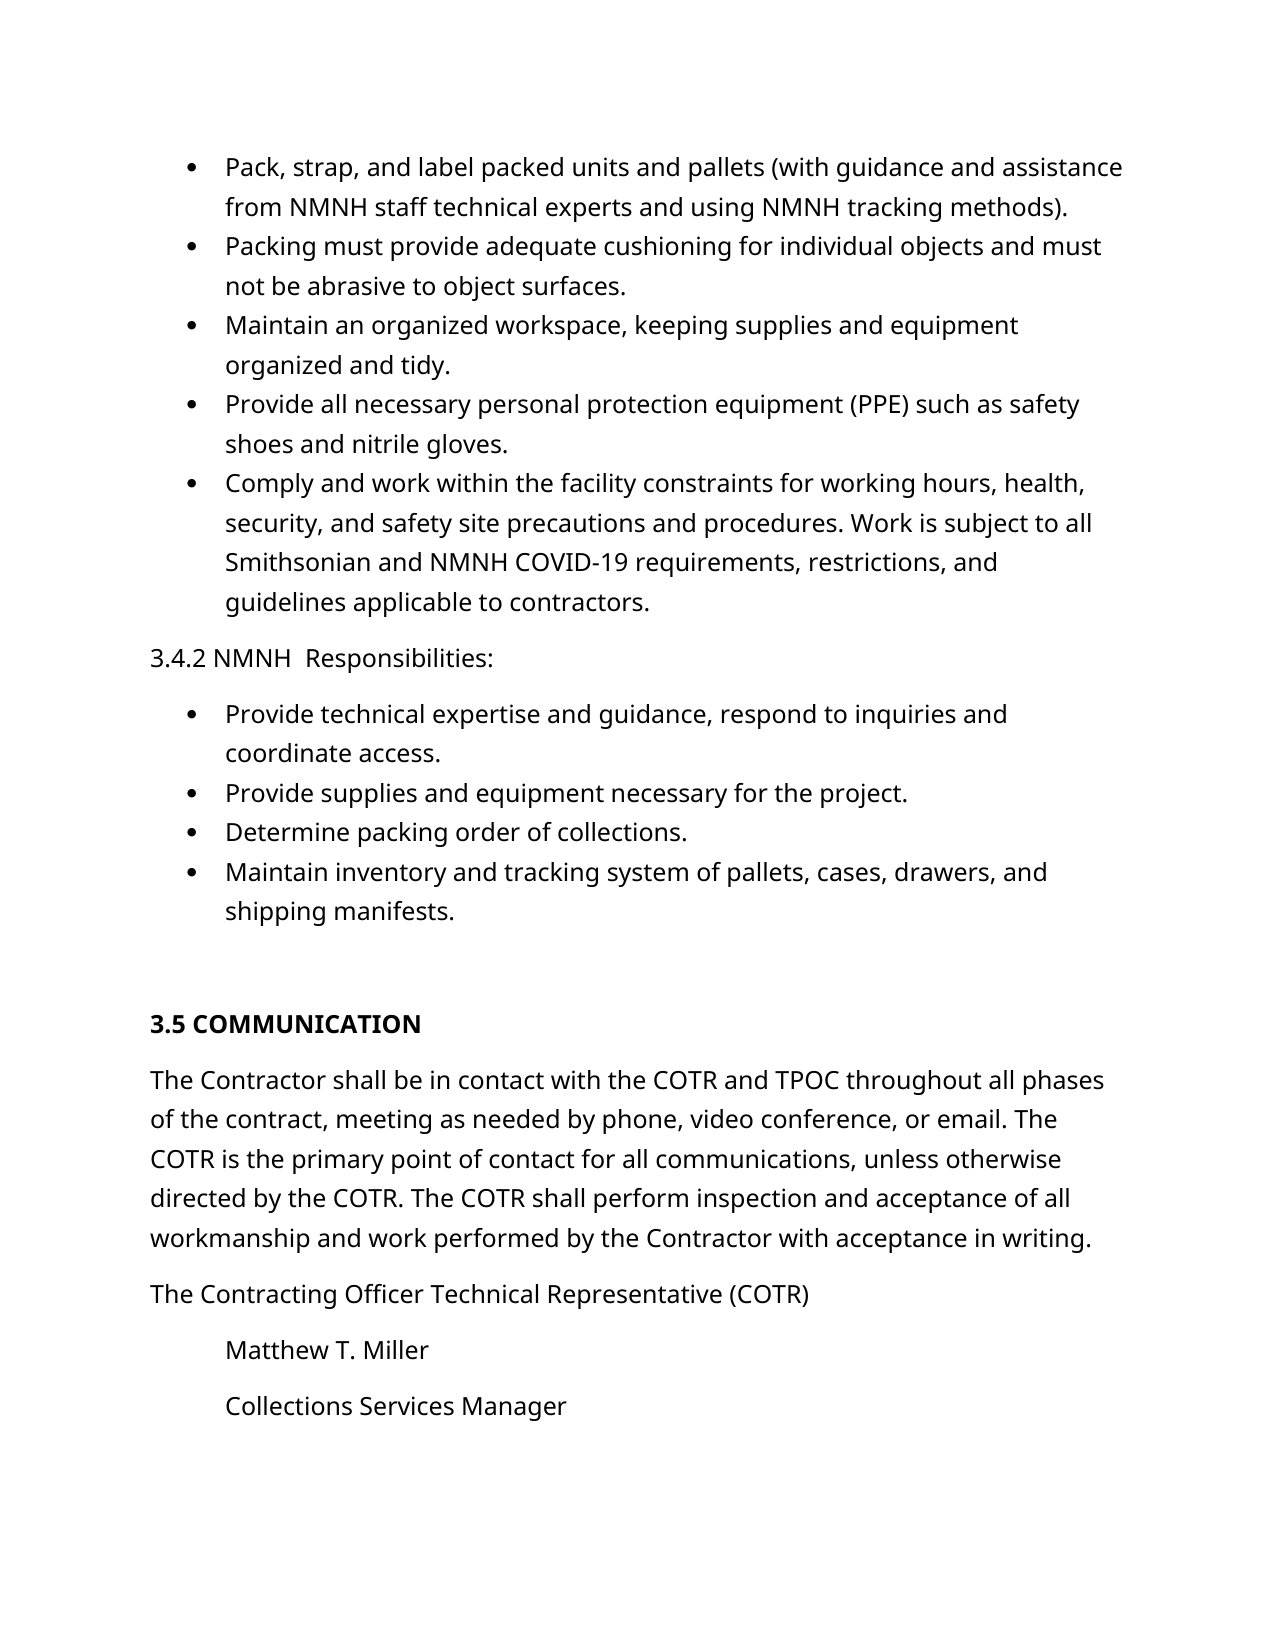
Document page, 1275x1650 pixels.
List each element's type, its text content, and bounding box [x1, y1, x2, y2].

list Comply and work within the facility constraints for working hours, health, security, and safety site precautions and procedures. Work is subject to all Smithsonian and NMNH COVID-19 requirements, restrictions, and guidelines applicable to contractors. [187, 466, 1125, 618]
text Matthew T. Miller [225, 1333, 1125, 1367]
list Maintain inventory and tracking system of pallets, cases, drawers, and shipping manifests. [187, 854, 1125, 928]
list Provide supplies and equipment necessary for the project. [187, 776, 1125, 809]
list Provide all necessary personal protection equipment (PPE) such as safety shoes and nitrile gloves. [187, 387, 1125, 460]
list Determine packing order of collections. [187, 815, 1125, 849]
text The Contracting Officer Technical Representative (COTR) [150, 1276, 1125, 1311]
list Maintain an organized workspace, keeping supplies and equipment organized and tidy. [187, 308, 1125, 381]
text The Contractor shall be in contact with the COTR and TPOC throughout all phases of the contract, meeting as needed by phone, video conference, or email. The COTR is the primary point of contact for all communications, unless otherwise directed by the COTR. The COTR shall perform inspection and acceptance of all workmanship and work performed by the Contractor with acceptance in writing. [150, 1062, 1125, 1254]
text 3.4.2 NMNH Responsibilities: [150, 640, 1125, 674]
list Pack, strap, and label packed units and pallets (with guidance and assistance from NMNH staff technical experts and using NMNH tracking methods). [187, 150, 1125, 223]
list Provide technical expertise and guidance, respond to inquiries and coordinate access. [187, 697, 1125, 770]
list Packing must provide adequate cushioning for individual objects and must not be abrasive to object surfaces. [187, 229, 1125, 302]
text 3.5 COMMUNICATION [150, 1006, 1125, 1040]
text Collections Services Manager [225, 1389, 1125, 1423]
